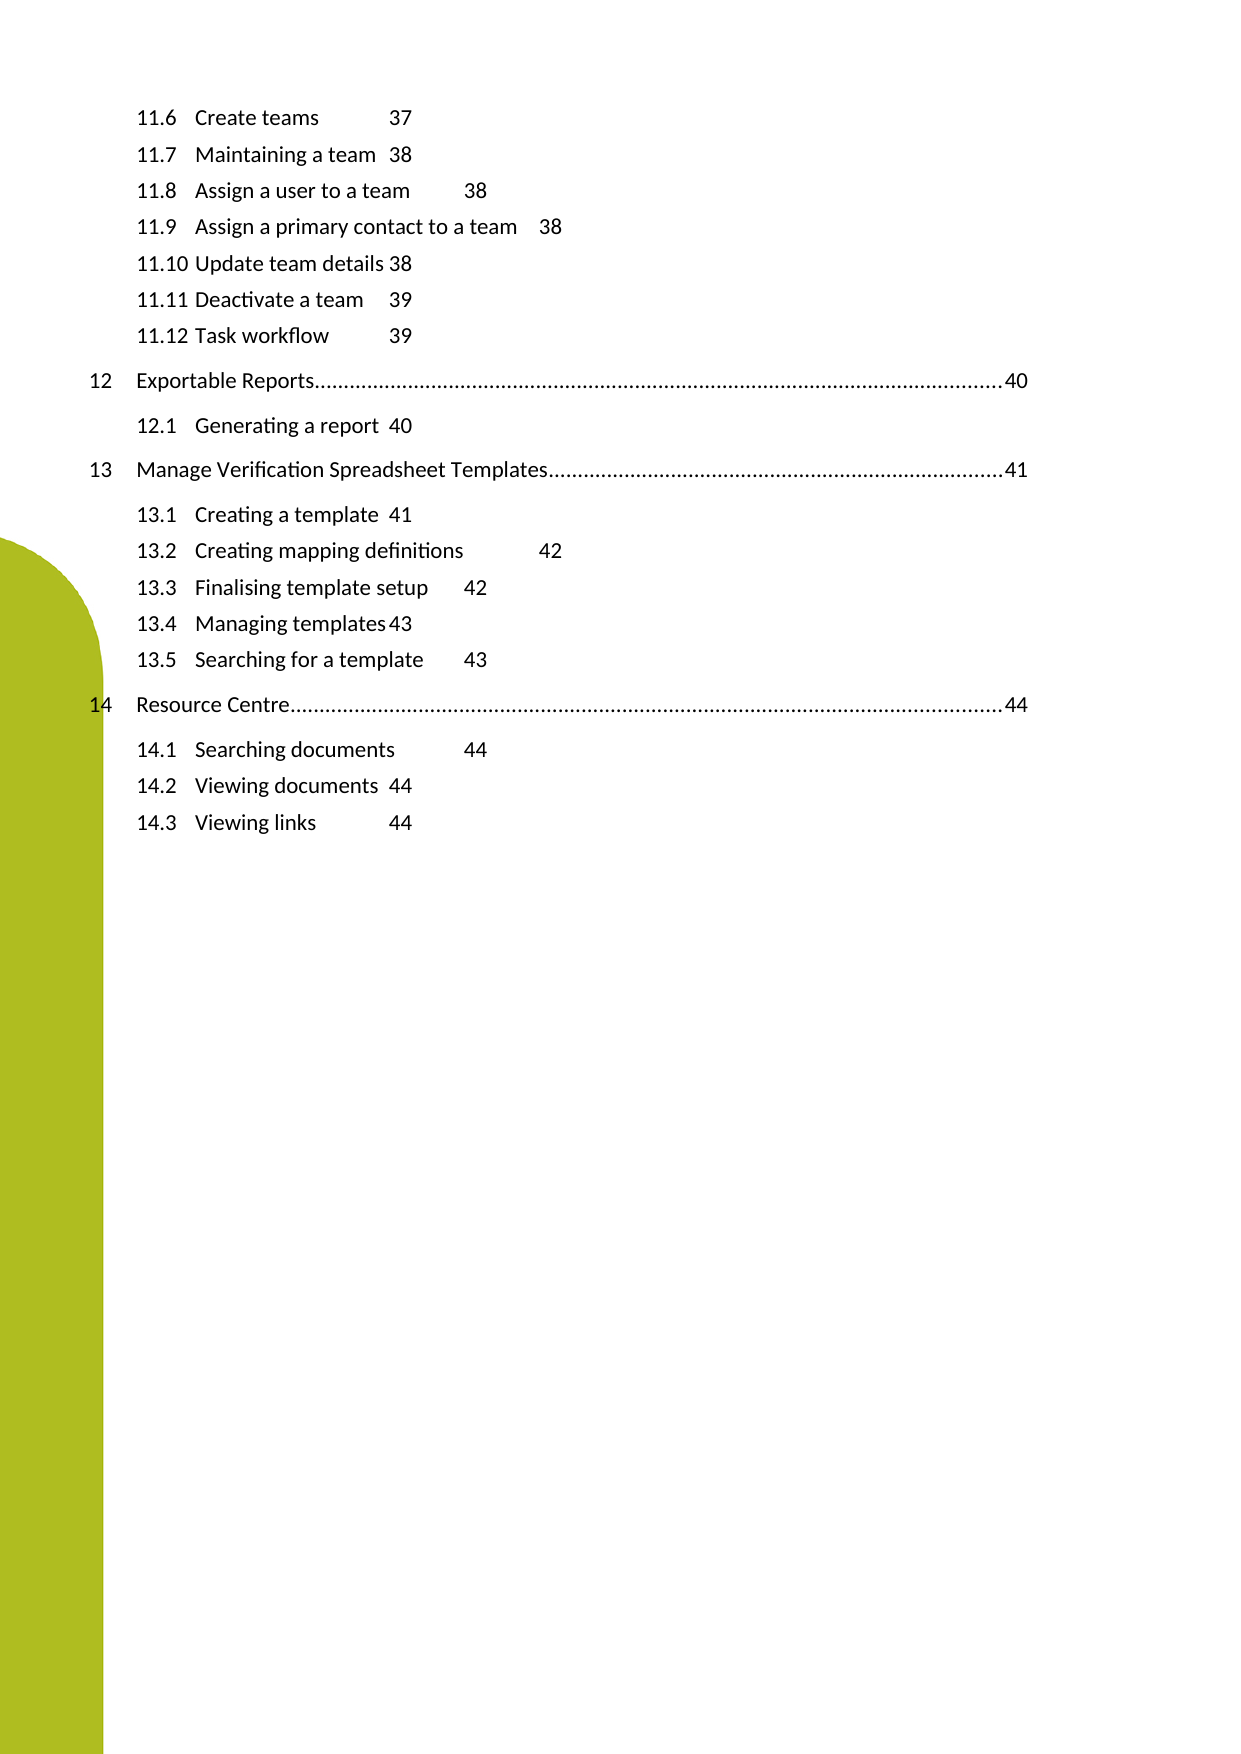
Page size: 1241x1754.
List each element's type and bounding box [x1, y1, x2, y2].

picture [0, 511, 141, 1754]
